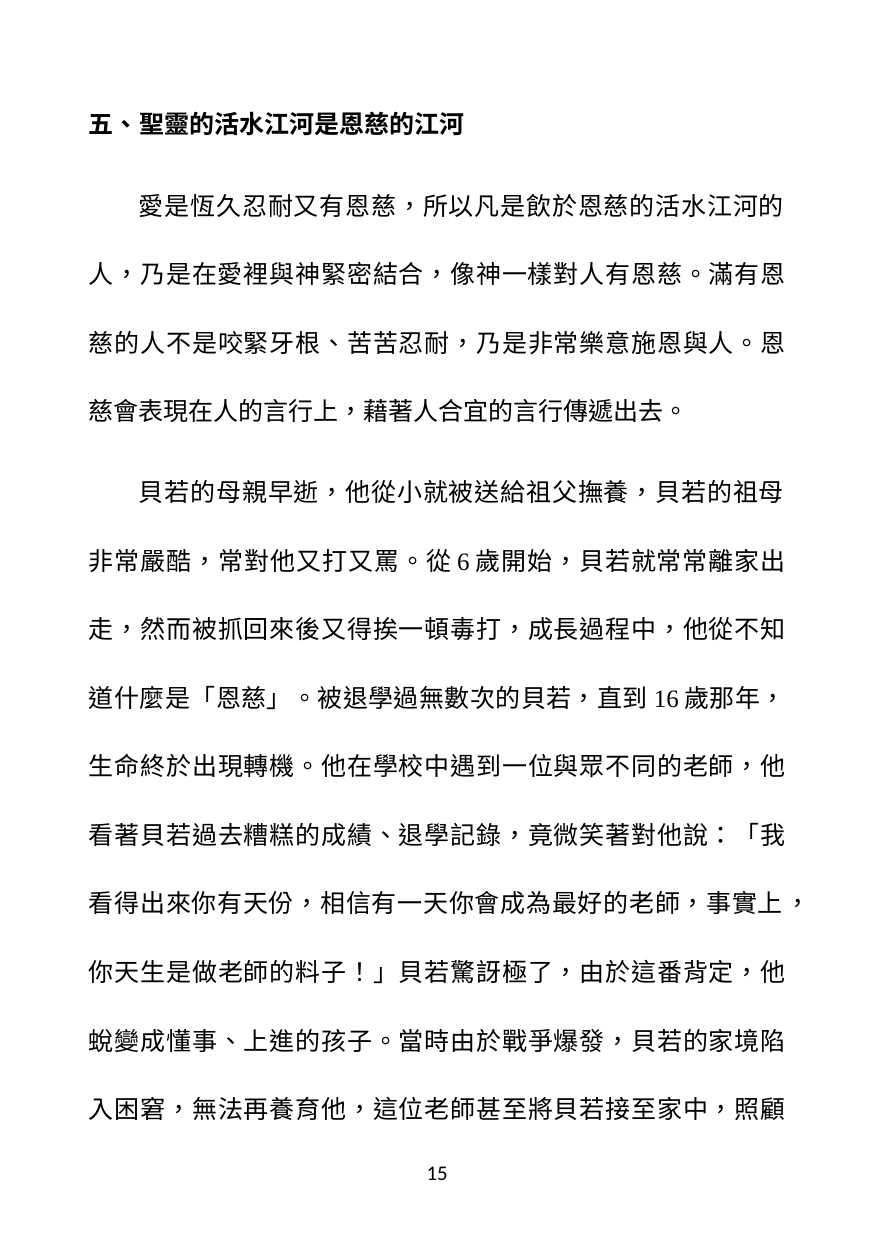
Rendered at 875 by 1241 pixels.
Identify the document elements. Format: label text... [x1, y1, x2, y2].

list 聖靈的活水江河是恩慈的江河 [89, 89, 785, 157]
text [89, 457, 785, 1142]
text 愛是恆久忍耐又有恩慈，所以凡是飲於恩慈的活水江河的人，乃是在愛裡與神緊密結合，像神一樣對人有恩慈。滿有恩慈的人不是咬緊牙根、苦苦忍耐，乃是非常樂意施恩與人。恩慈會表現在人的言行上，藉著人合宜的言行傳遞出去。 [89, 170, 785, 444]
